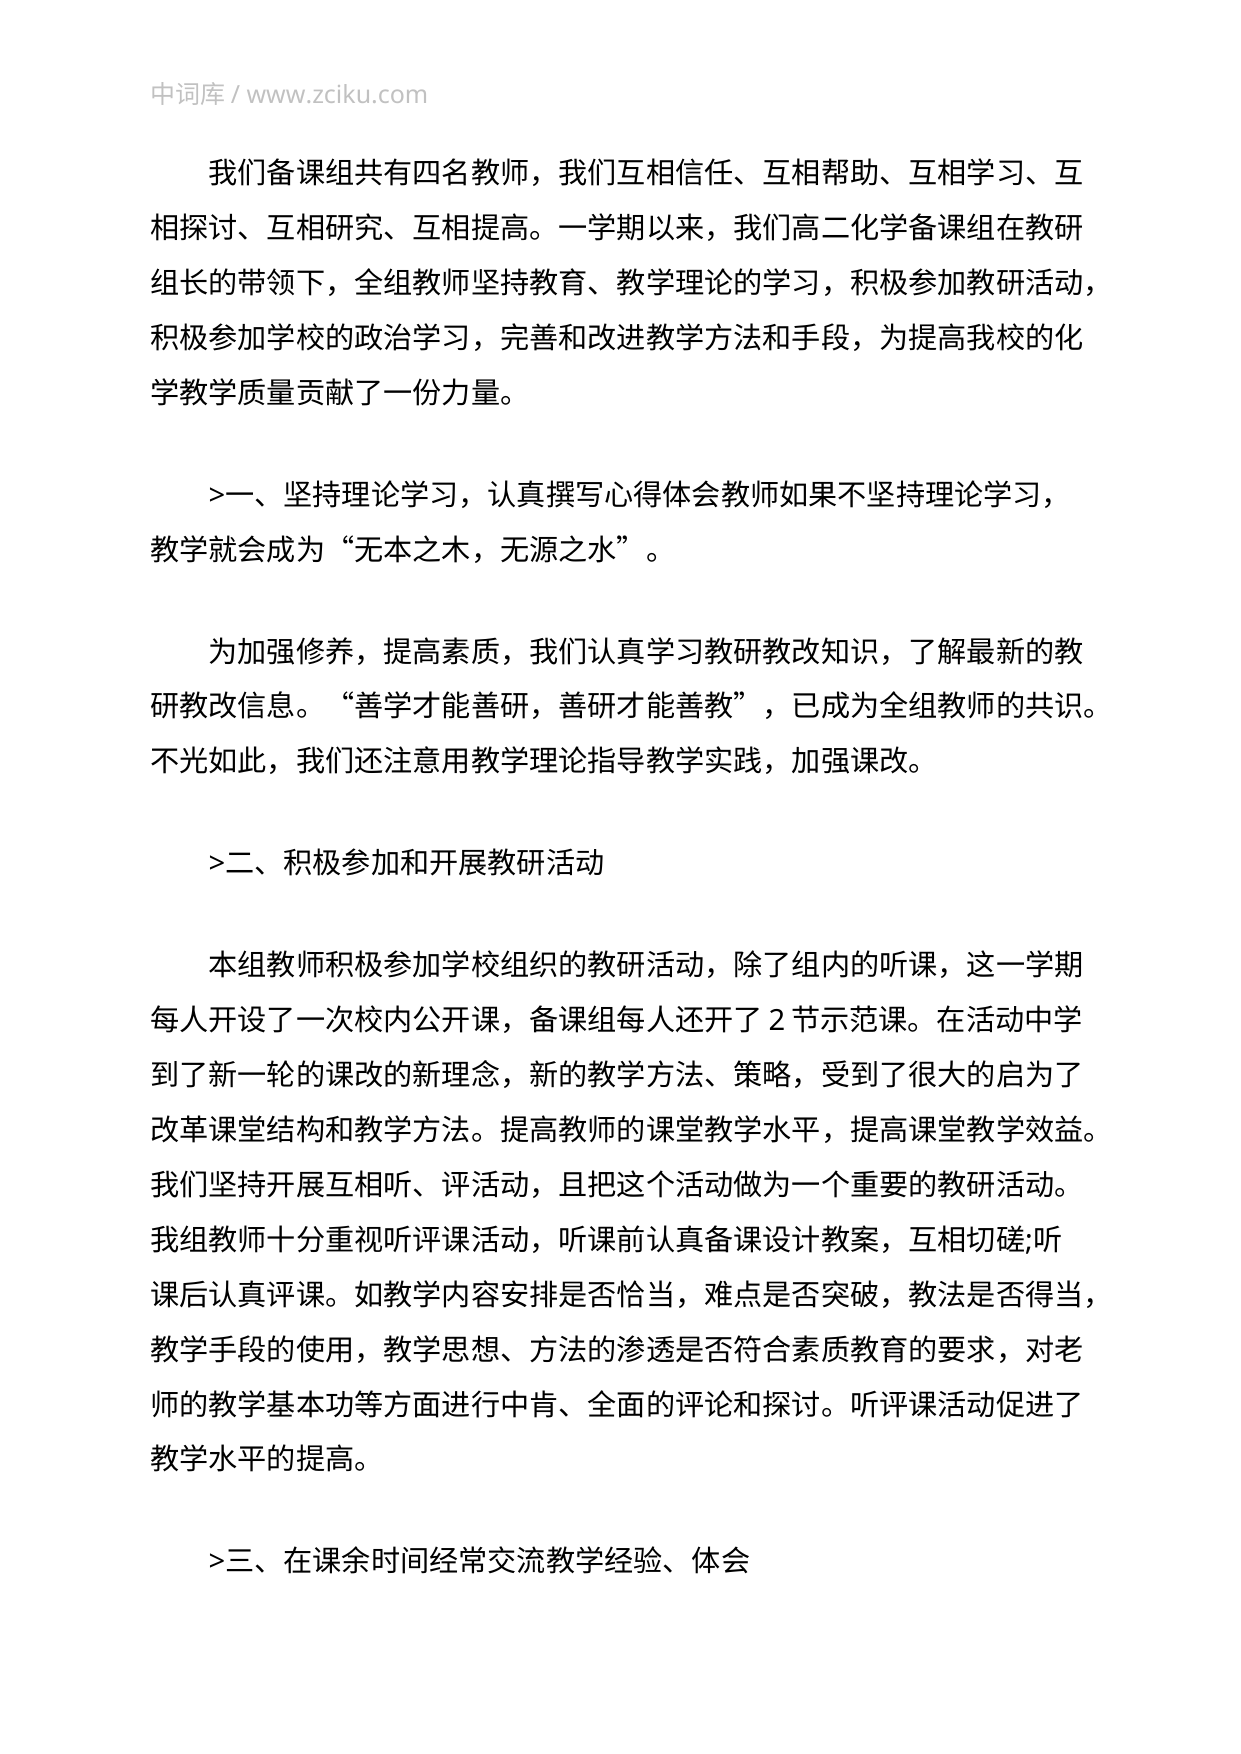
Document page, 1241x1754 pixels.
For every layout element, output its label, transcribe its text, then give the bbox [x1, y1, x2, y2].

text 我们备课组共有四名教师，我们互相信任、互相帮助、互相学习、互相探讨、互相研究、互相提高。一学期以来，我们高二化学备课组在教研组长的带领下，全组教师坚持教育、教学理论的学习，积极参加教研活动，积极参加学校的政治学习，完善和改进教学方法和手段，为提高我校的化学教学质量贡献了一份力量。 [150, 150, 1090, 412]
text >一、坚持理论学习，认真撰写心得体会教师如果不坚持理论学习，教学就会成为“无本之木，无源之水”。 [150, 471, 1090, 569]
text >二、积极参加和开展教研活动 [150, 840, 1090, 882]
text 为加强修养，提高素质，我们认真学习教研教改知识，了解最新的教研教改信息。“善学才能善研，善研才能善教”，已成为全组教师的共识。不光如此，我们还注意用教学理论指导教学实践，加强课改。 [150, 628, 1090, 780]
text >三、在课余时间经常交流教学经验、体会 [150, 1538, 1090, 1580]
text 本组教师积极参加学校组织的教研活动，除了组内的听课，这一学期每人开设了一次校内公开课，备课组每人还开了2节示范课。在活动中学到了新一轮的课改的新理念，新的教学方法、策略，受到了很大的启为了改革课堂结构和教学方法。提高教师的课堂教学水平，提高课堂教学效益。我们坚持开展互相听、评活动，且把这个活动做为一个重要的教研活动。我组教师十分重视听评课活动，听课前认真备课设计教案，互相切磋;听课后认真评课。如教学内容安排是否恰当，难点是否突破，教法是否得当，教学手段的使用，教学思想、方法的渗透是否符合素质教育的要求，对老师的教学基本功等方面进行中肯、全面的评论和探讨。听评课活动促进了教学水平的提高。 [150, 942, 1090, 1478]
